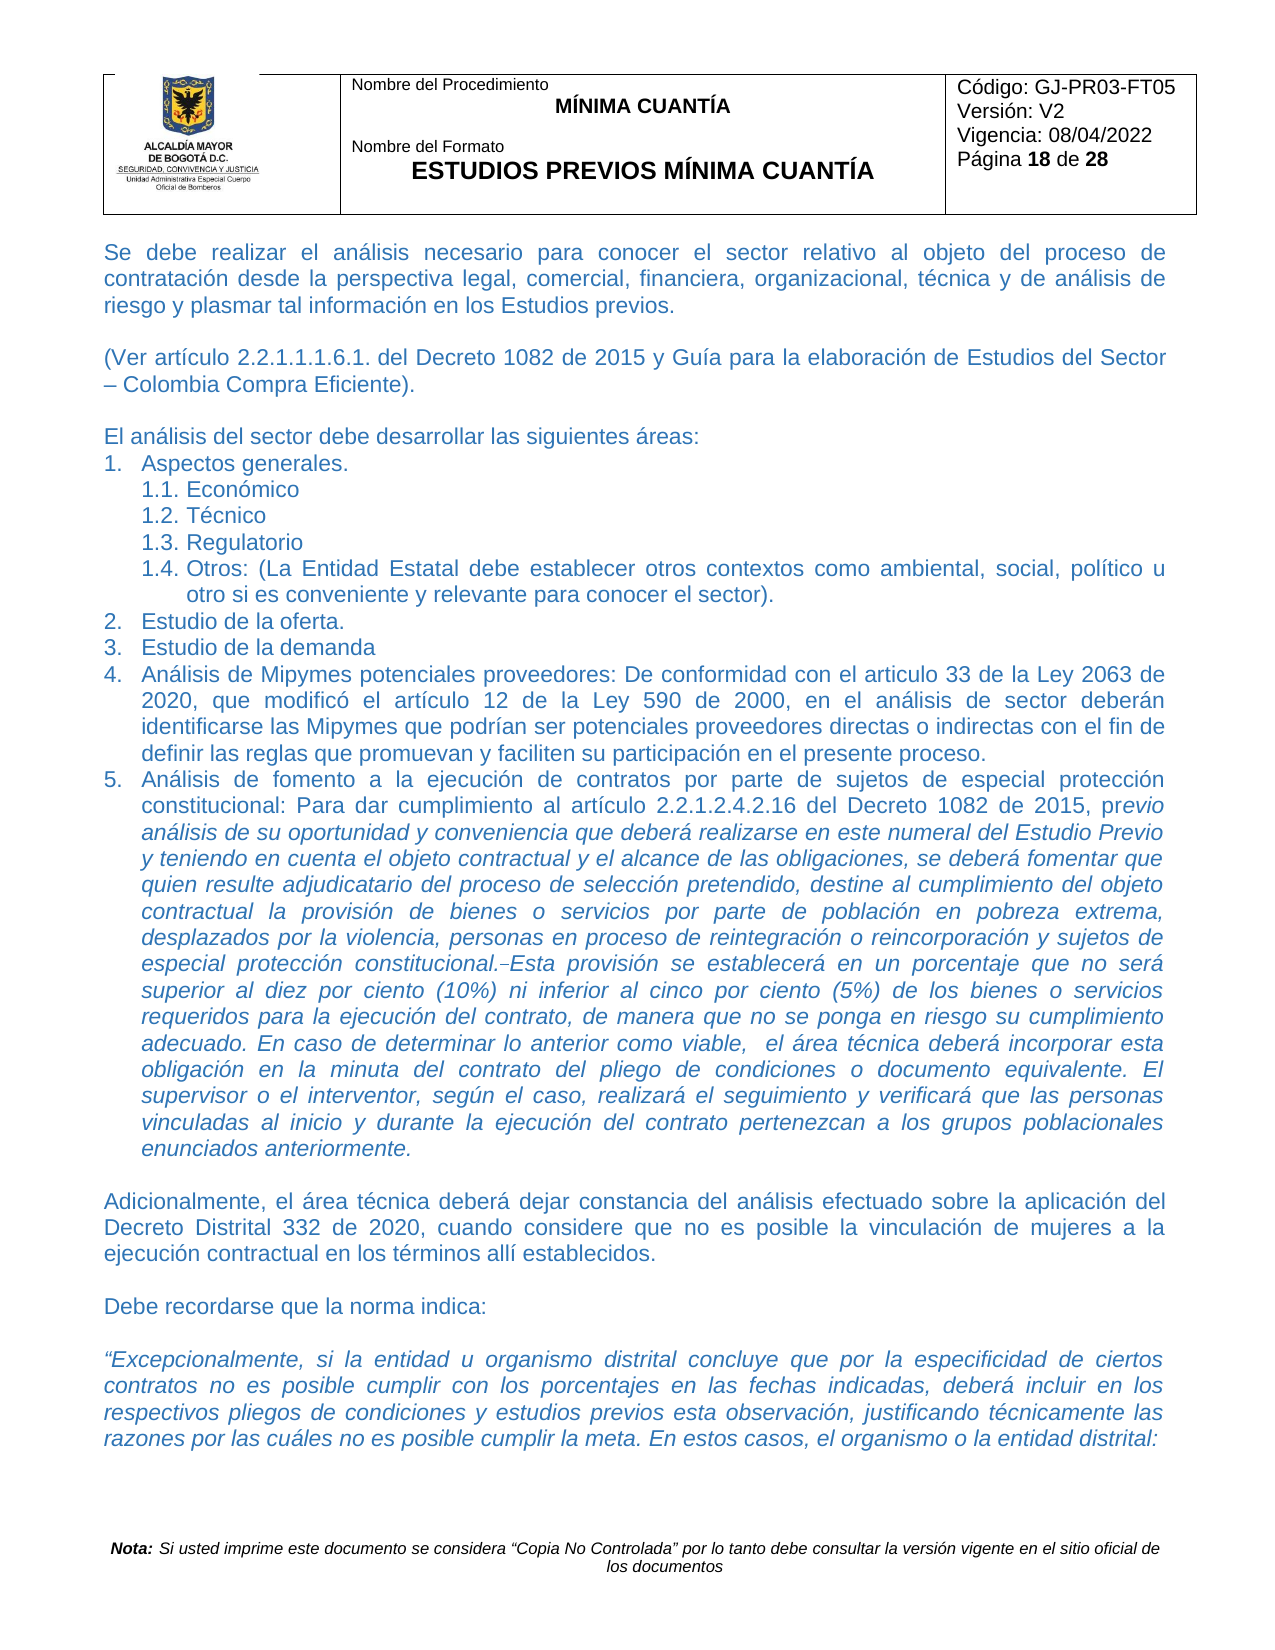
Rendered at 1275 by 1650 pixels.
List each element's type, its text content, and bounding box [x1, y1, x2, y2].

text Debe recordarse que la norma indica: [103, 1293, 1167, 1319]
text (Ver artículo 2.2.1.1.1.6.1. del Decreto 1082 de 2015 y Guía para la elaboración de Estudios del Sector – Colombia Compra Eficiente). [103, 344, 1167, 397]
list Análisis de Mipymes potenciales proveedores: De conformidad con el articulo 33 de la Ley 2063 de 2020, que modificó el artículo 12 de la Ley 590 de 2000, en el análisis de sector deberán identificarse las Mipymes que podrían ser potenciales proveedores directas o indirectas con el fin de definir las reglas que promuevan y faciliten su participación en el presente proceso. [103, 661, 1167, 766]
list Estudio de la demanda [103, 634, 1167, 661]
list Técnico [141, 502, 1167, 529]
text El análisis del sector debe desarrollar las siguientes áreas: [103, 423, 1167, 450]
list Económico [141, 476, 1167, 502]
list Estudio de la oferta. [103, 608, 1167, 634]
text Adicionalmente, el área técnica deberá dejar constancia del análisis efectuado sobre la aplicación del Decreto Distrital 332 de 2020, cuando considere que no es posible la vinculación de mujeres a la ejecución contractual en los términos allí establecidos. [103, 1188, 1167, 1267]
text Se debe realizar el análisis necesario para conocer el sector relativo al objeto del proceso de contratación desde la perspectiva legal, comercial, financiera, organizacional, técnica y de análisis de riesgo y plasmar tal información en los Estudios previos. [103, 239, 1167, 318]
list Regulatorio [141, 529, 1167, 555]
picture [115, 74, 260, 192]
text “Excepcionalmente, si la entidad u organismo distrital concluye que por la especificidad de ciertos contratos no es posible cumplir con los porcentajes en las fechas indicadas, deberá incluir en los respectivos pliegos de condiciones y estudios previos esta observación, justificando técnicamente las razones por las cuáles no es posible cumplir la meta. En estos casos, el organismo o la entidad distrital: [103, 1346, 1167, 1451]
list Otros: (La Entidad Estatal debe establecer otros contextos como ambiental, social, político u otro si es conveniente y relevante para conocer el sector). [141, 555, 1167, 608]
list Análisis de fomento a la ejecución de contratos por parte de sujetos de especial protección constitucional: Para dar cumplimiento al artículo 2.2.1.2.4.2.16 del Decreto 1082 de 2015, previo análisis de su oportunidad y conveniencia que deberá realizarse en este numeral del Estudio Previo y teniendo en cuenta el objeto contractual y el alcance de las obligaciones, se deberá fomentar que quien resulte adjudicatario del proceso de selección pretendido, destine al cumplimiento del objeto contractual la provisión de bienes o servicios por parte de población en pobreza extrema, desplazados por la violencia, personas en proceso de reintegración o reincorporación y sujetos de especial protección constitucional. Esta provisión se establecerá en un porcentaje que no será superior al diez por ciento (10%) ni inferior al cinco por ciento (5%) de los bienes o servicios requeridos para la ejecución del contrato, de manera que no se ponga en riesgo su cumplimiento adecuado. En caso de determinar lo anterior como viable, el área técnica deberá incorporar esta obligación en la minuta del contrato del pliego de condiciones o documento equivalente. El supervisor o el interventor, según el caso, realizará el seguimiento y verificará que las personas vinculadas al inicio y durante la ejecución del contrato pertenezcan a los grupos poblacionales enunciados anteriormente. [103, 766, 1167, 1161]
list Aspectos generales. [103, 450, 1167, 476]
